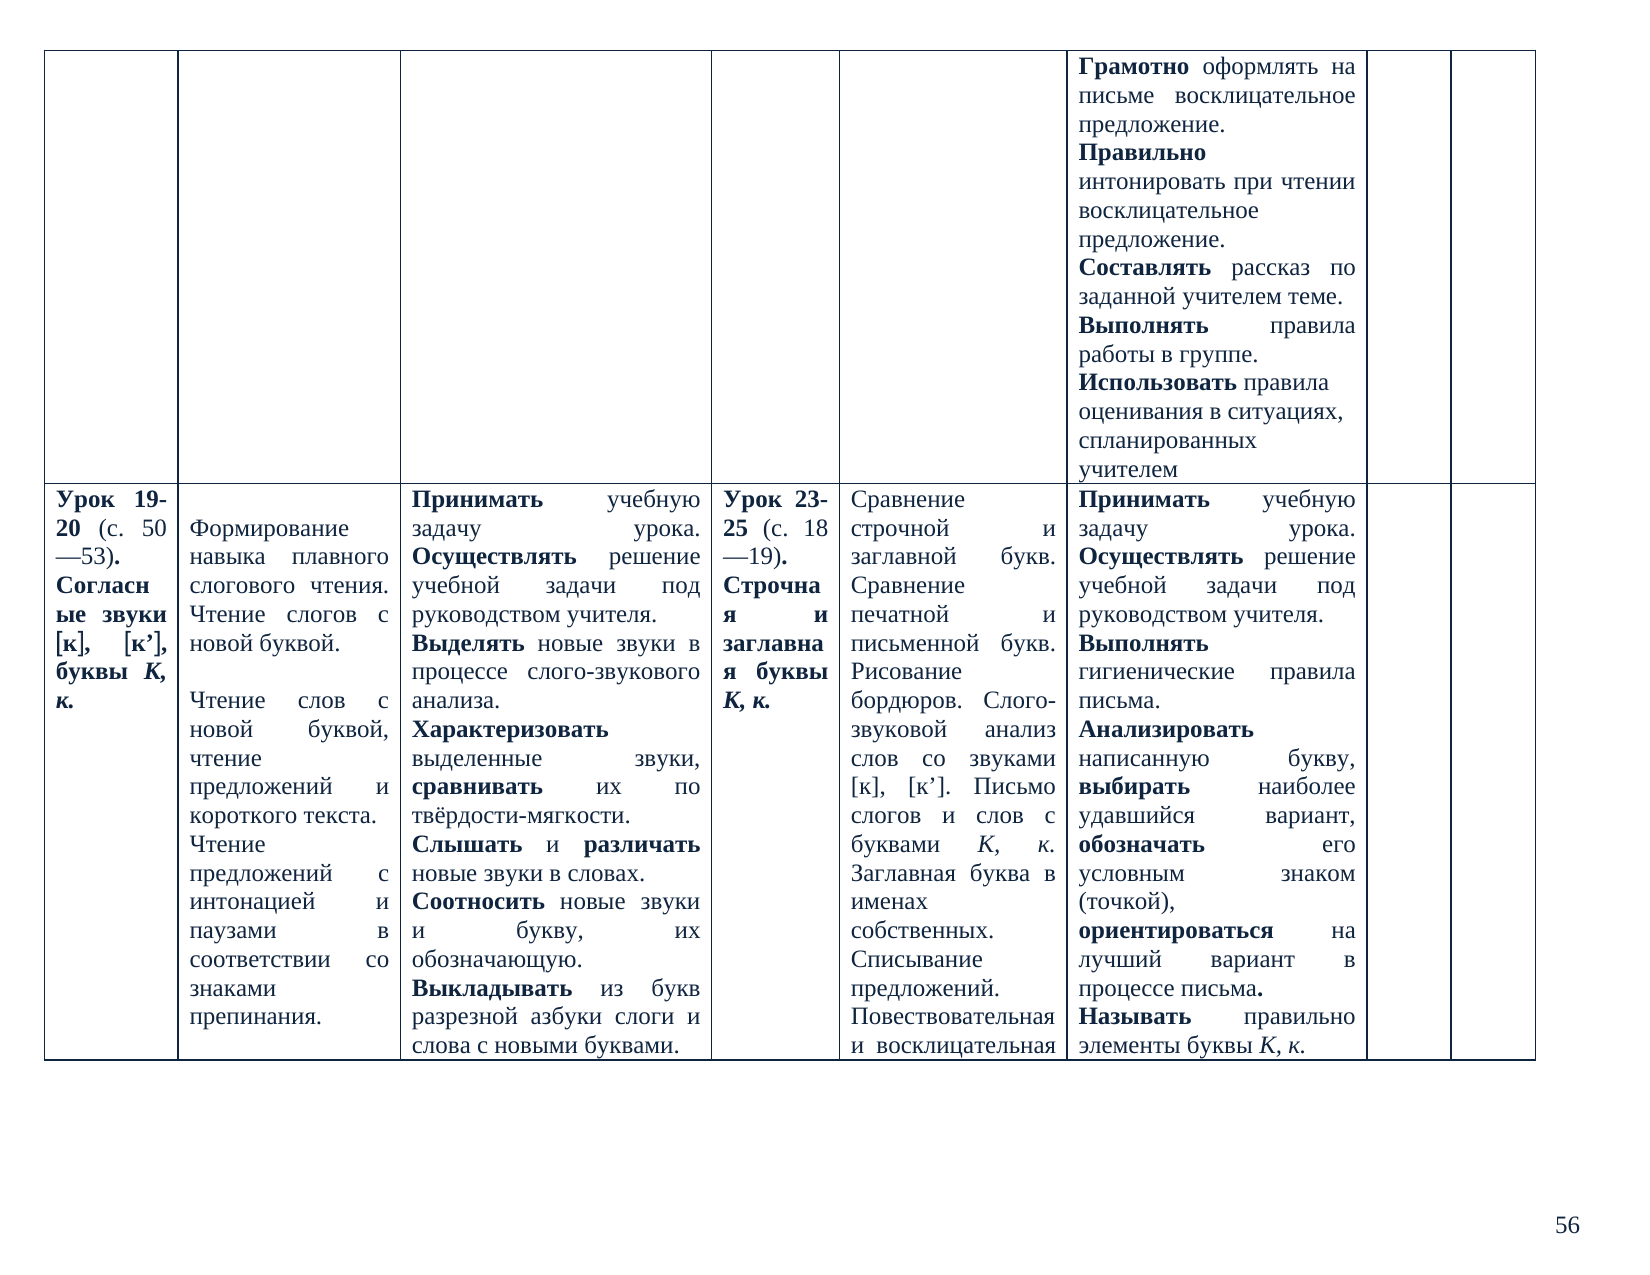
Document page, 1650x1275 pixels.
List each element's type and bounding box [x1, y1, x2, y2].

table_cell [179, 484, 400, 1059]
table_cell [1368, 51, 1450, 482]
table_cell [1068, 484, 1366, 1059]
table_cell [840, 51, 1066, 482]
table_cell [712, 51, 839, 482]
table_cell [45, 51, 177, 482]
table_cell [1068, 51, 1366, 482]
table_cell [1452, 51, 1535, 482]
table_cell [840, 484, 1066, 1059]
table_cell [1368, 484, 1450, 1059]
table_cell [179, 51, 400, 482]
table_cell [401, 484, 711, 1059]
table_cell [401, 51, 711, 482]
table_cell [712, 484, 839, 1059]
table_cell [1452, 484, 1535, 1059]
table_cell [45, 484, 177, 1059]
